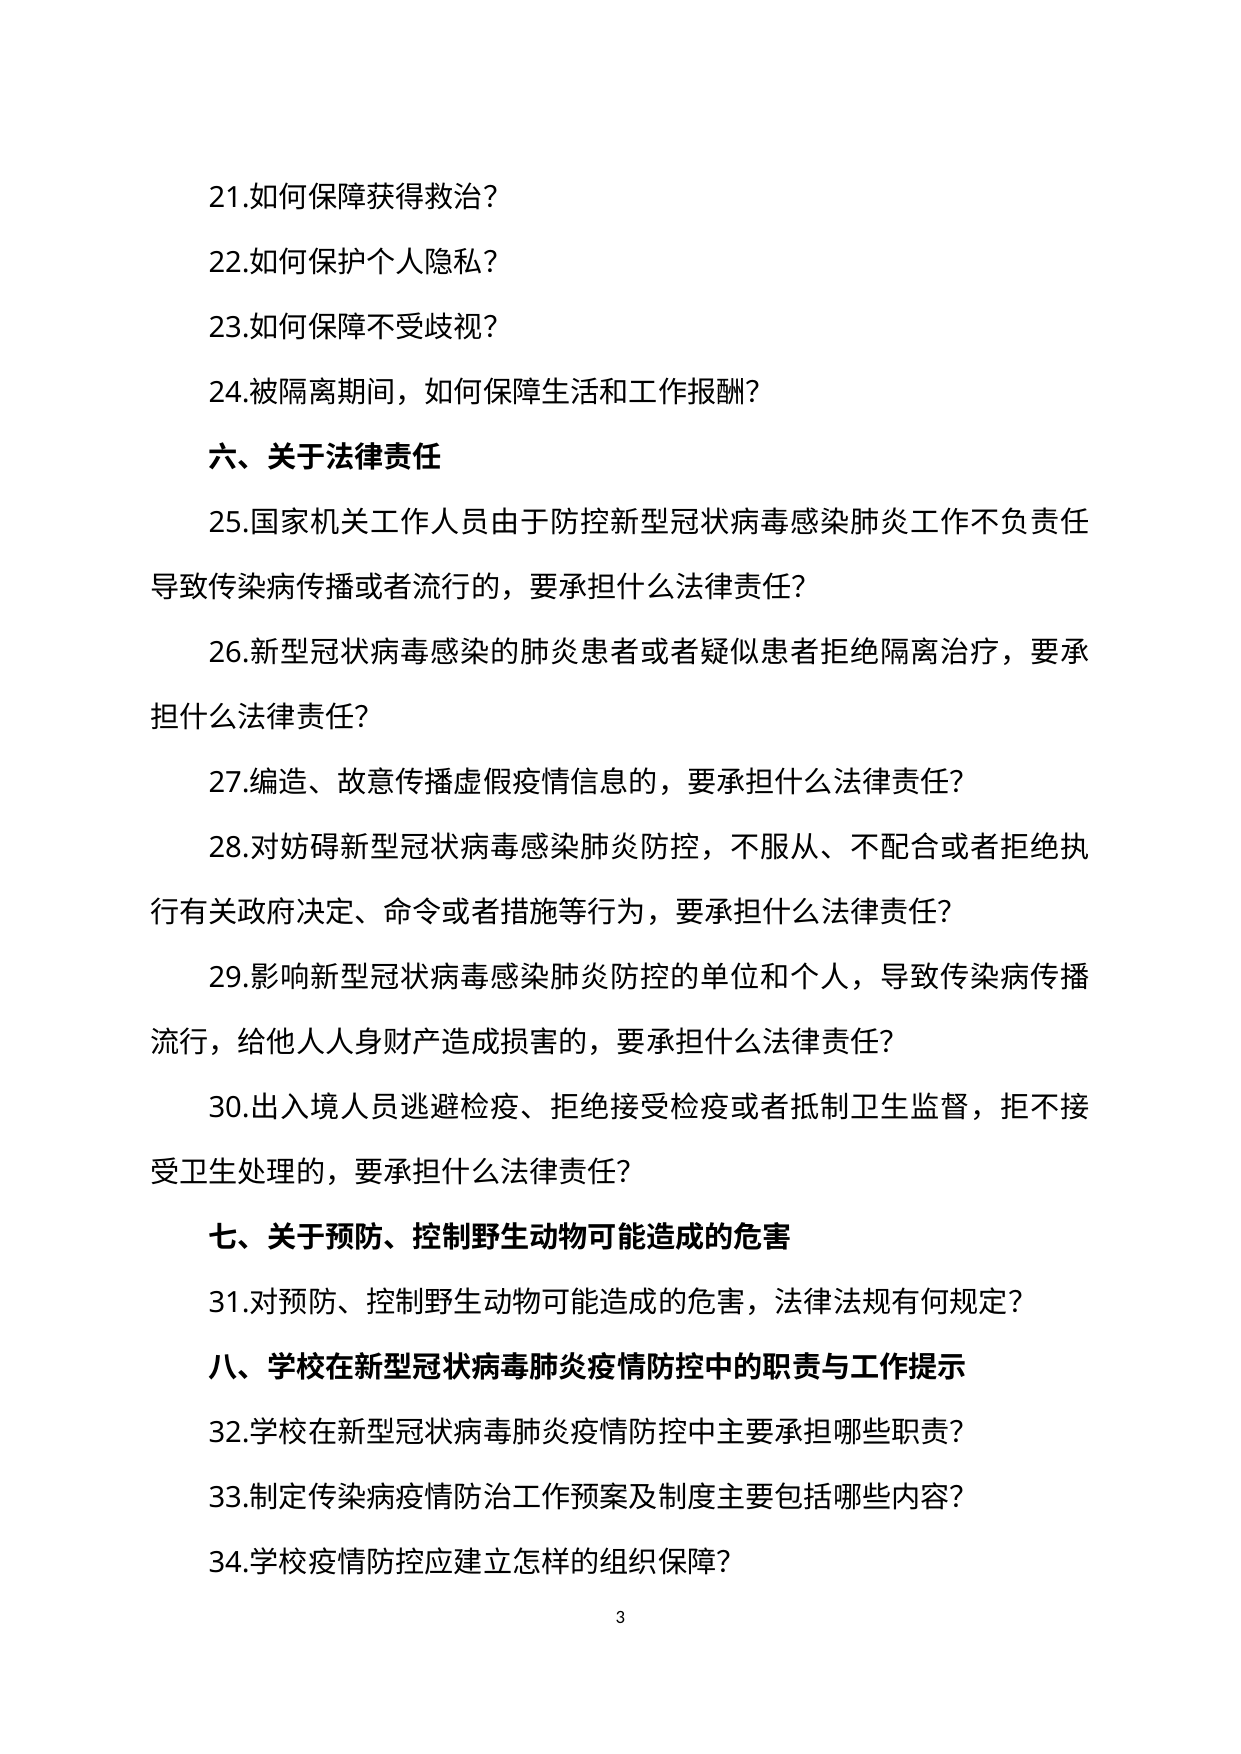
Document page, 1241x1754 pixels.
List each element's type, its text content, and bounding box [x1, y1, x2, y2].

text 八、学校在新型冠状病毒肺炎疫情防控中的职责与工作提示 [150, 1332, 1090, 1397]
text 27.编造、故意传播虚假疫情信息的，要承担什么法律责任？ [150, 747, 1090, 812]
text 26.新型冠状病毒感染的肺炎患者或者疑似患者拒绝隔离治疗，要承担什么法律责任？ [150, 617, 1090, 747]
text 25.国家机关工作人员由于防控新型冠状病毒感染肺炎工作不负责任，导致传染病传播或者流行的，要承担什么法律责任？ [150, 487, 1090, 617]
text 33.制定传染病疫情防治工作预案及制度主要包括哪些内容？ [150, 1462, 1090, 1527]
text 23.如何保障不受歧视？ [150, 292, 1090, 357]
text 24.被隔离期间，如何保障生活和工作报酬？ [150, 357, 1090, 422]
text 30.出入境人员逃避检疫、拒绝接受检疫或者抵制卫生监督，拒不接受卫生处理的，要承担什么法律责任？ [150, 1072, 1090, 1202]
text 22.如何保护个人隐私？ [150, 227, 1090, 292]
text 六、关于法律责任 [150, 422, 1090, 487]
text 21.如何保障获得救治？ [150, 162, 1090, 227]
text 28.对妨碍新型冠状病毒感染肺炎防控，不服从、不配合或者拒绝执行有关政府决定、命令或者措施等行为，要承担什么法律责任？ [150, 812, 1090, 942]
text 七、关于预防、控制野生动物可能造成的危害 [150, 1202, 1090, 1267]
text 34.学校疫情防控应建立怎样的组织保障？ [150, 1527, 1090, 1592]
text 32.学校在新型冠状病毒肺炎疫情防控中主要承担哪些职责？ [150, 1397, 1090, 1462]
text 29.影响新型冠状病毒感染肺炎防控的单位和个人，导致传染病传播、流行，给他人人身财产造成损害的，要承担什么法律责任？ [150, 942, 1090, 1072]
text 31.对预防、控制野生动物可能造成的危害，法律法规有何规定？ [150, 1267, 1090, 1332]
